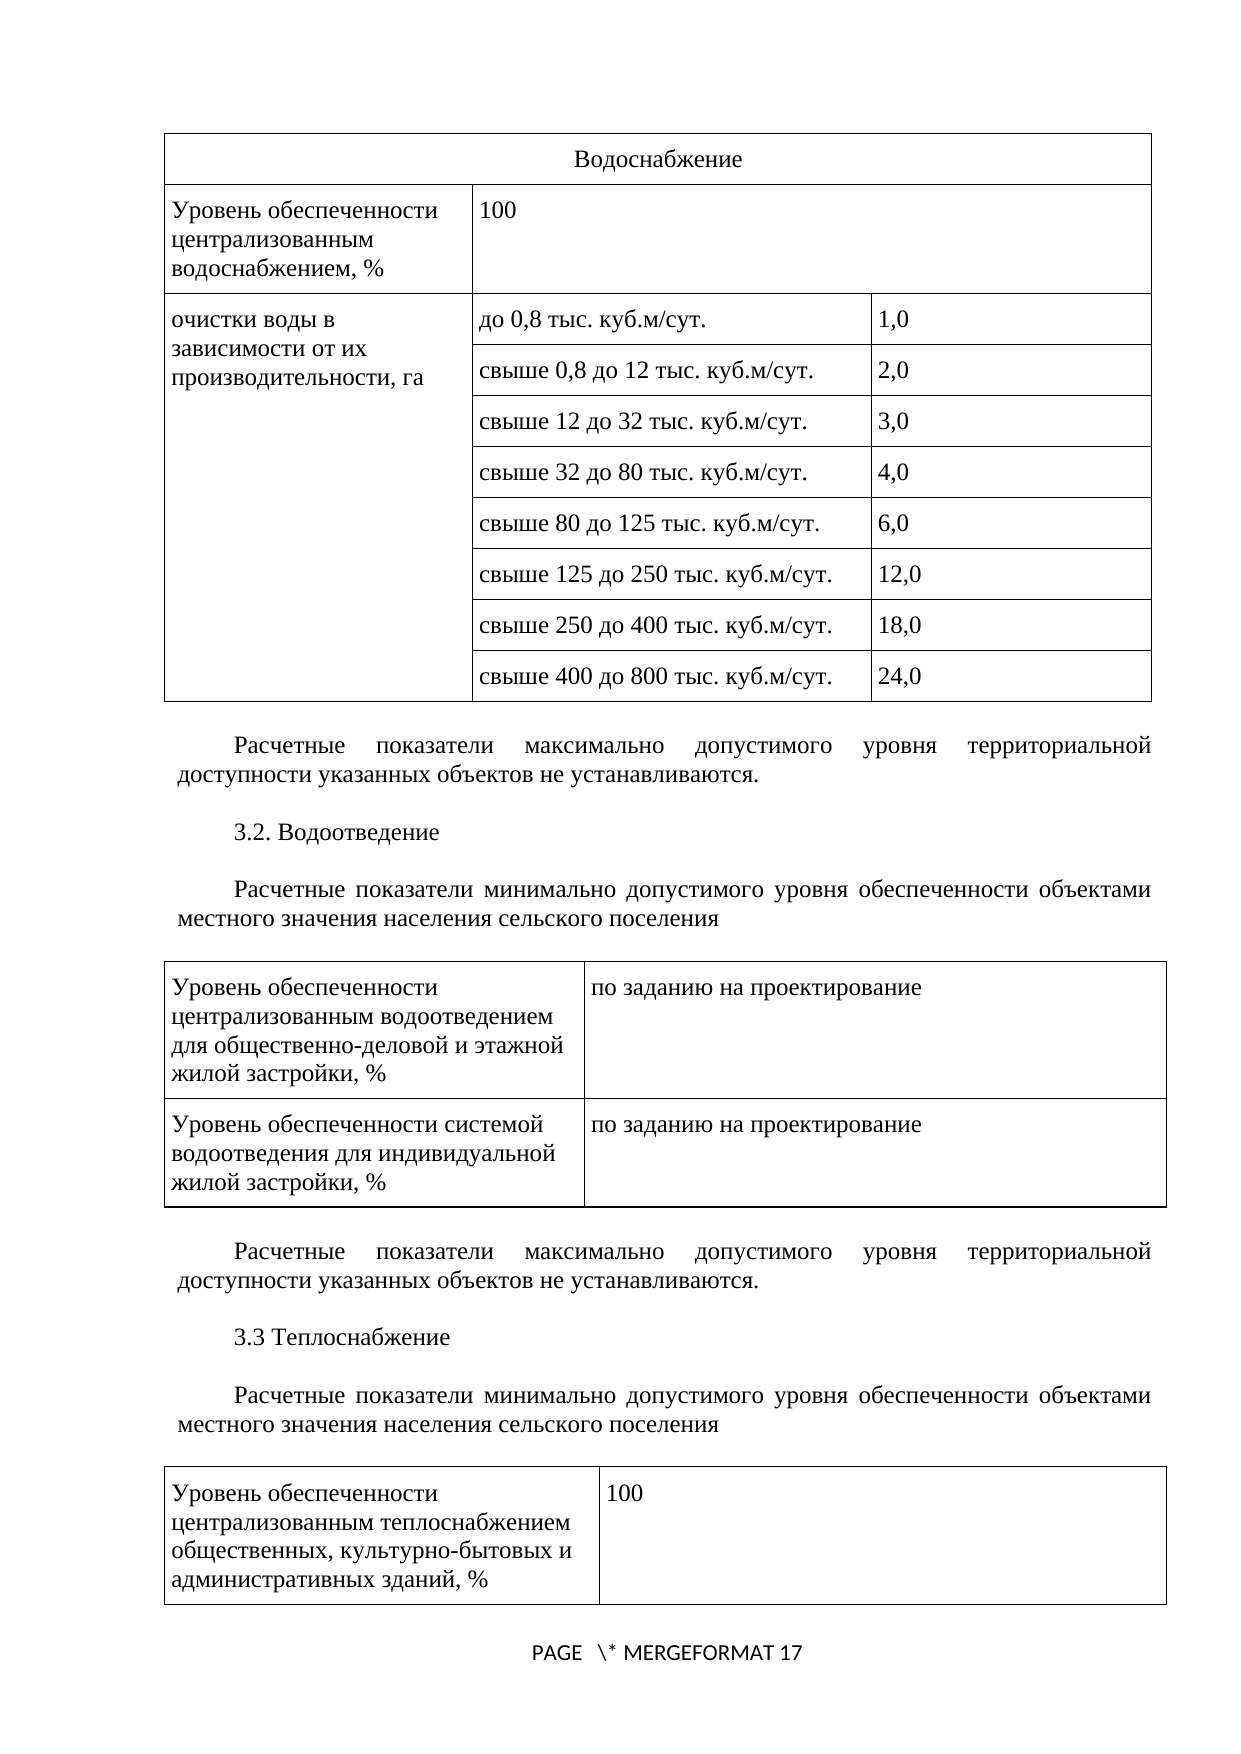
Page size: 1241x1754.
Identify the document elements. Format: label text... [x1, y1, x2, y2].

table_cell до 0,8 тыс. куб.м/сут. [473, 294, 871, 343]
text Расчетные показатели максимально допустимого уровня территориальной доступности указанных объектов не устанавливаются. [177, 731, 1152, 788]
table_cell 4,0 [872, 447, 1151, 497]
table_cell свыше 12 до 32 тыс. куб.м/сут. [473, 396, 871, 446]
table_header по заданию на проектирование [585, 962, 1166, 1098]
table_cell по заданию на проектирование [585, 1099, 1166, 1206]
table_cell Уровень обеспеченности системой водоотведения для индивидуальной жилой застройки, % [165, 1099, 584, 1206]
table_cell 100 [473, 185, 1151, 292]
text Расчетные показатели максимально допустимого уровня территориальной доступности указанных объектов не устанавливаются. [177, 1236, 1152, 1294]
text Расчетные показатели минимально допустимого уровня обеспеченности объектами местного значения населения сельского поселения [177, 1380, 1152, 1437]
text 3.3 Теплоснабжение [177, 1322, 1152, 1351]
text 3.2. Водоотведение [177, 817, 1152, 846]
table_cell 3,0 [872, 396, 1151, 446]
table_header Уровень обеспеченности централизованным теплоснабжением общественных, культурно-бытовых и административных зданий, % [165, 1467, 599, 1603]
table_cell 6,0 [872, 498, 1151, 548]
table_header Водоснабжение [165, 134, 1151, 184]
table_cell свыше 0,8 до 12 тыс. куб.м/сут. [473, 345, 871, 394]
table_cell 12,0 [872, 549, 1151, 599]
table_cell свыше 400 до 800 тыс. куб.м/сут. [473, 651, 871, 701]
table_header Уровень обеспеченности централизованным водоотведением для общественно-деловой и этажной жилой застройки, % [165, 962, 584, 1098]
table_cell свыше 32 до 80 тыс. куб.м/сут. [473, 447, 871, 497]
table_cell свыше 250 до 400 тыс. куб.м/сут. [473, 600, 871, 650]
table_cell 18,0 [872, 600, 1151, 650]
table_cell очистки воды в зависимости от их производительности, га [165, 294, 472, 701]
table_cell 2,0 [872, 345, 1151, 394]
table_header 100 [600, 1467, 1166, 1603]
table_cell Уровень обеспеченности централизованным водоснабжением, % [165, 185, 472, 292]
table_cell свыше 125 до 250 тыс. куб.м/сут. [473, 549, 871, 599]
table_cell 1,0 [872, 294, 1151, 343]
table_cell 24,0 [872, 651, 1151, 701]
text Расчетные показатели минимально допустимого уровня обеспеченности объектами местного значения населения сельского поселения [177, 874, 1152, 932]
table_cell свыше 80 до 125 тыс. куб.м/сут. [473, 498, 871, 548]
